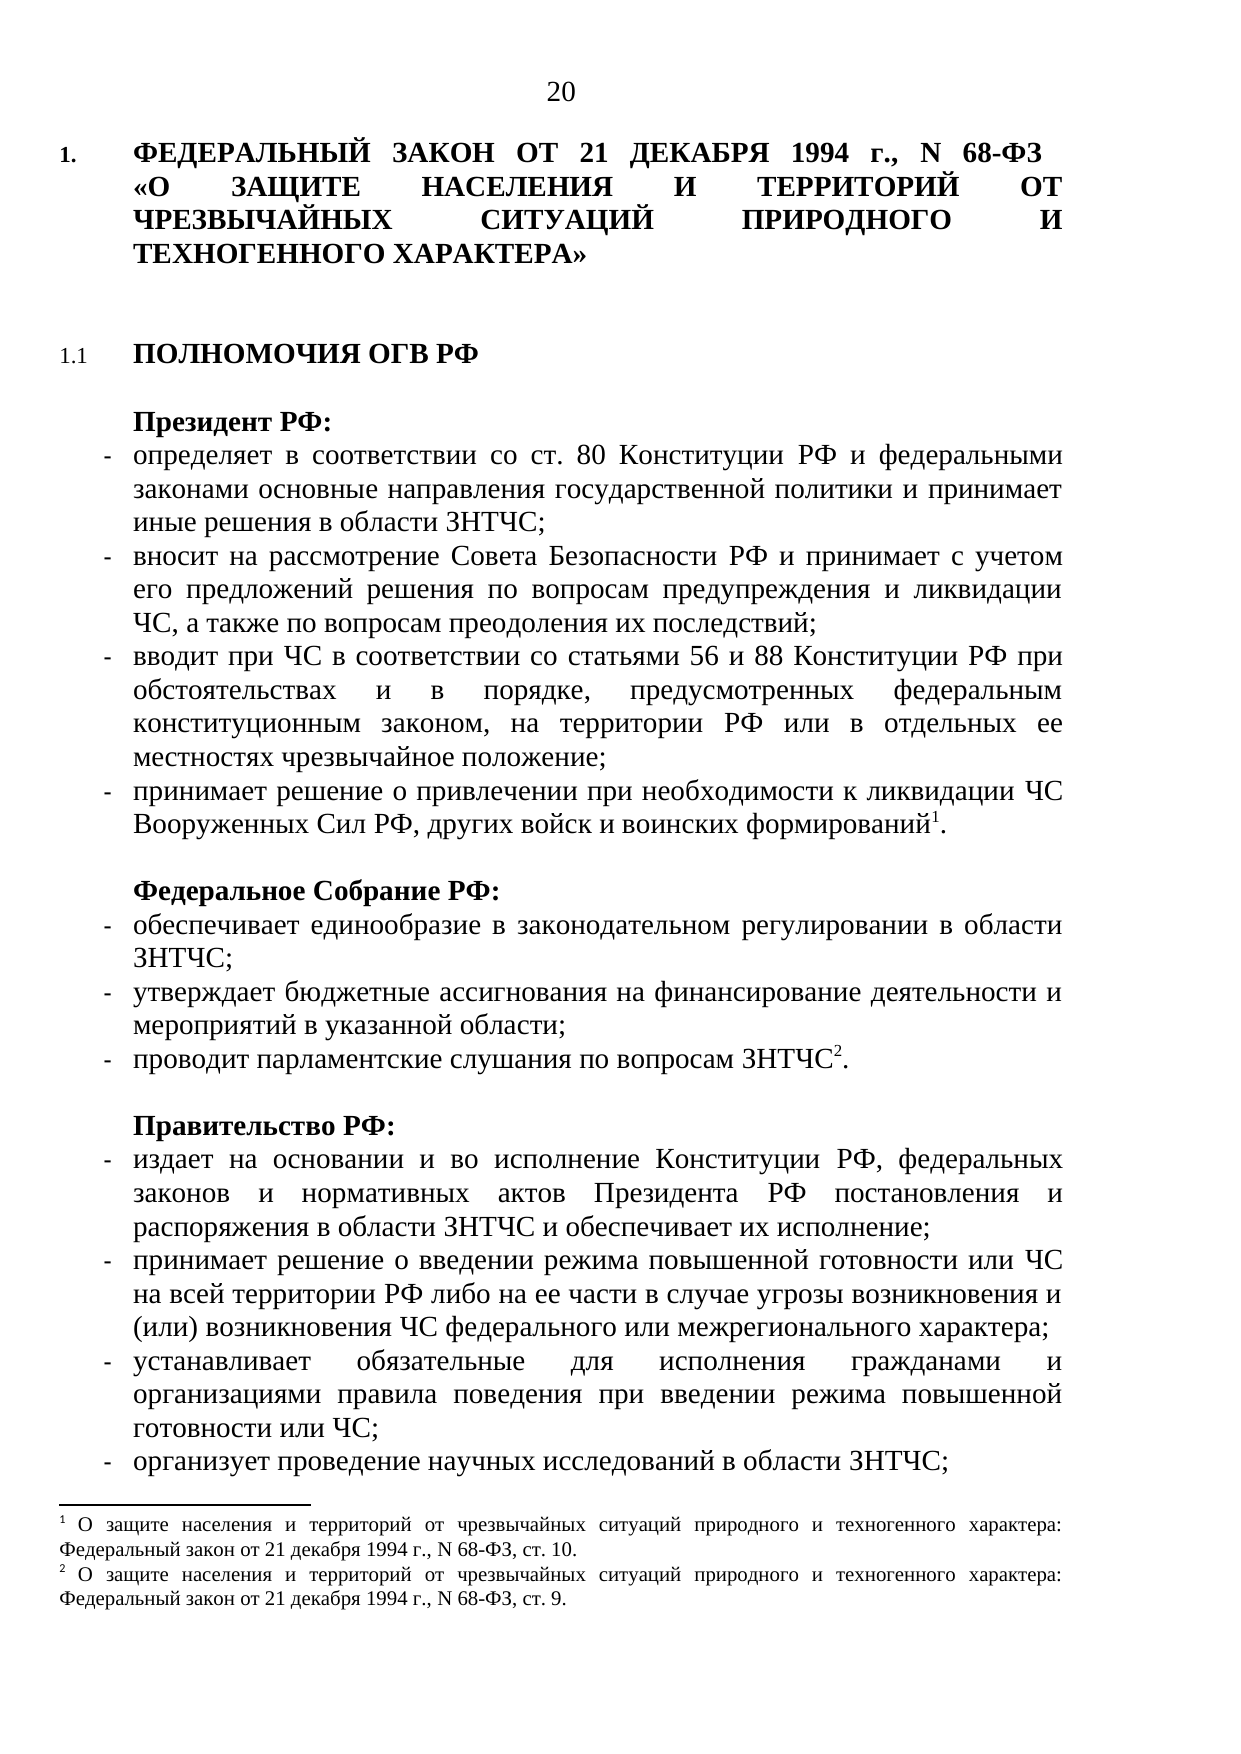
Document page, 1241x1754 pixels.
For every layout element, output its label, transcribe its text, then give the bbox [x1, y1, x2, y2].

list принимает решение о введении режима повышенной готовности или ЧС на всей территории РФ либо на ее части в случае угрозы возникновения и (или) возникновения ЧС федерального или межрегионального характера; [103, 1242, 1063, 1343]
text Федеральное Собрание РФ: [59, 873, 1063, 907]
list ФЕДЕРАЛЬНЫЙ ЗАКОН ОТ 21 ДЕКАБРЯ 1994 г., N 68-ФЗ «О ЗАЩИТЕ НАСЕЛЕНИЯ И ТЕРРИТОРИЙ ОТ ЧРЕЗВЫЧАЙНЫХ СИТУАЦИЙ ПРИРОДНОГО И ТЕХНОГЕННОГО ХАРАКТЕРА» [59, 135, 1063, 269]
list устанавливает обязательные для исполнения гражданами и организациями правила поведения при введении режима повышенной готовности или ЧС; [103, 1343, 1063, 1443]
list вводит при ЧС в соответствии со статьями 56 и 88 Конституции РФ при обстоятельствах и в порядке, предусмотренных федеральным конституционным законом, на территории РФ или в отдельных ее местностях чрезвычайное положение; [103, 638, 1063, 773]
text Правительство РФ: [59, 1108, 1063, 1142]
list вносит на рассмотрение Совета Безопасности РФ и принимает с учетом его предложений решения по вопросам предупреждения и ликвидации ЧС, а также по вопросам преодоления их последствий; [103, 538, 1063, 638]
list определяет в соответствии со ст. 80 Конституции РФ и федеральными законами основные направления государственной политики и принимает иные решения в области ЗНТЧС; [103, 437, 1063, 538]
list принимает решение о привлечении при необходимости к ликвидации ЧС Вооруженных Сил РФ, других войск и воинских формирований. [103, 773, 1063, 840]
list организует проведение научных исследований в области ЗНТЧС; [103, 1443, 1063, 1477]
list утверждает бюджетные ассигнования на финансирование деятельности и мероприятий в указанной области; [103, 974, 1063, 1041]
text Президент РФ: [59, 404, 1063, 437]
list издает на основании и во исполнение Конституции РФ, федеральных законов и нормативных актов Президента РФ постановления и распоряжения в области ЗНТЧС и обеспечивает их исполнение; [103, 1142, 1063, 1242]
list ПОЛНОМОЧИЯ ОГВ РФ [59, 337, 1063, 370]
list обеспечивает единообразие в законодательном регулировании в области ЗНТЧС; [103, 907, 1063, 974]
list проводит парламентские слушания по вопросам ЗНТЧС. [103, 1041, 1063, 1074]
